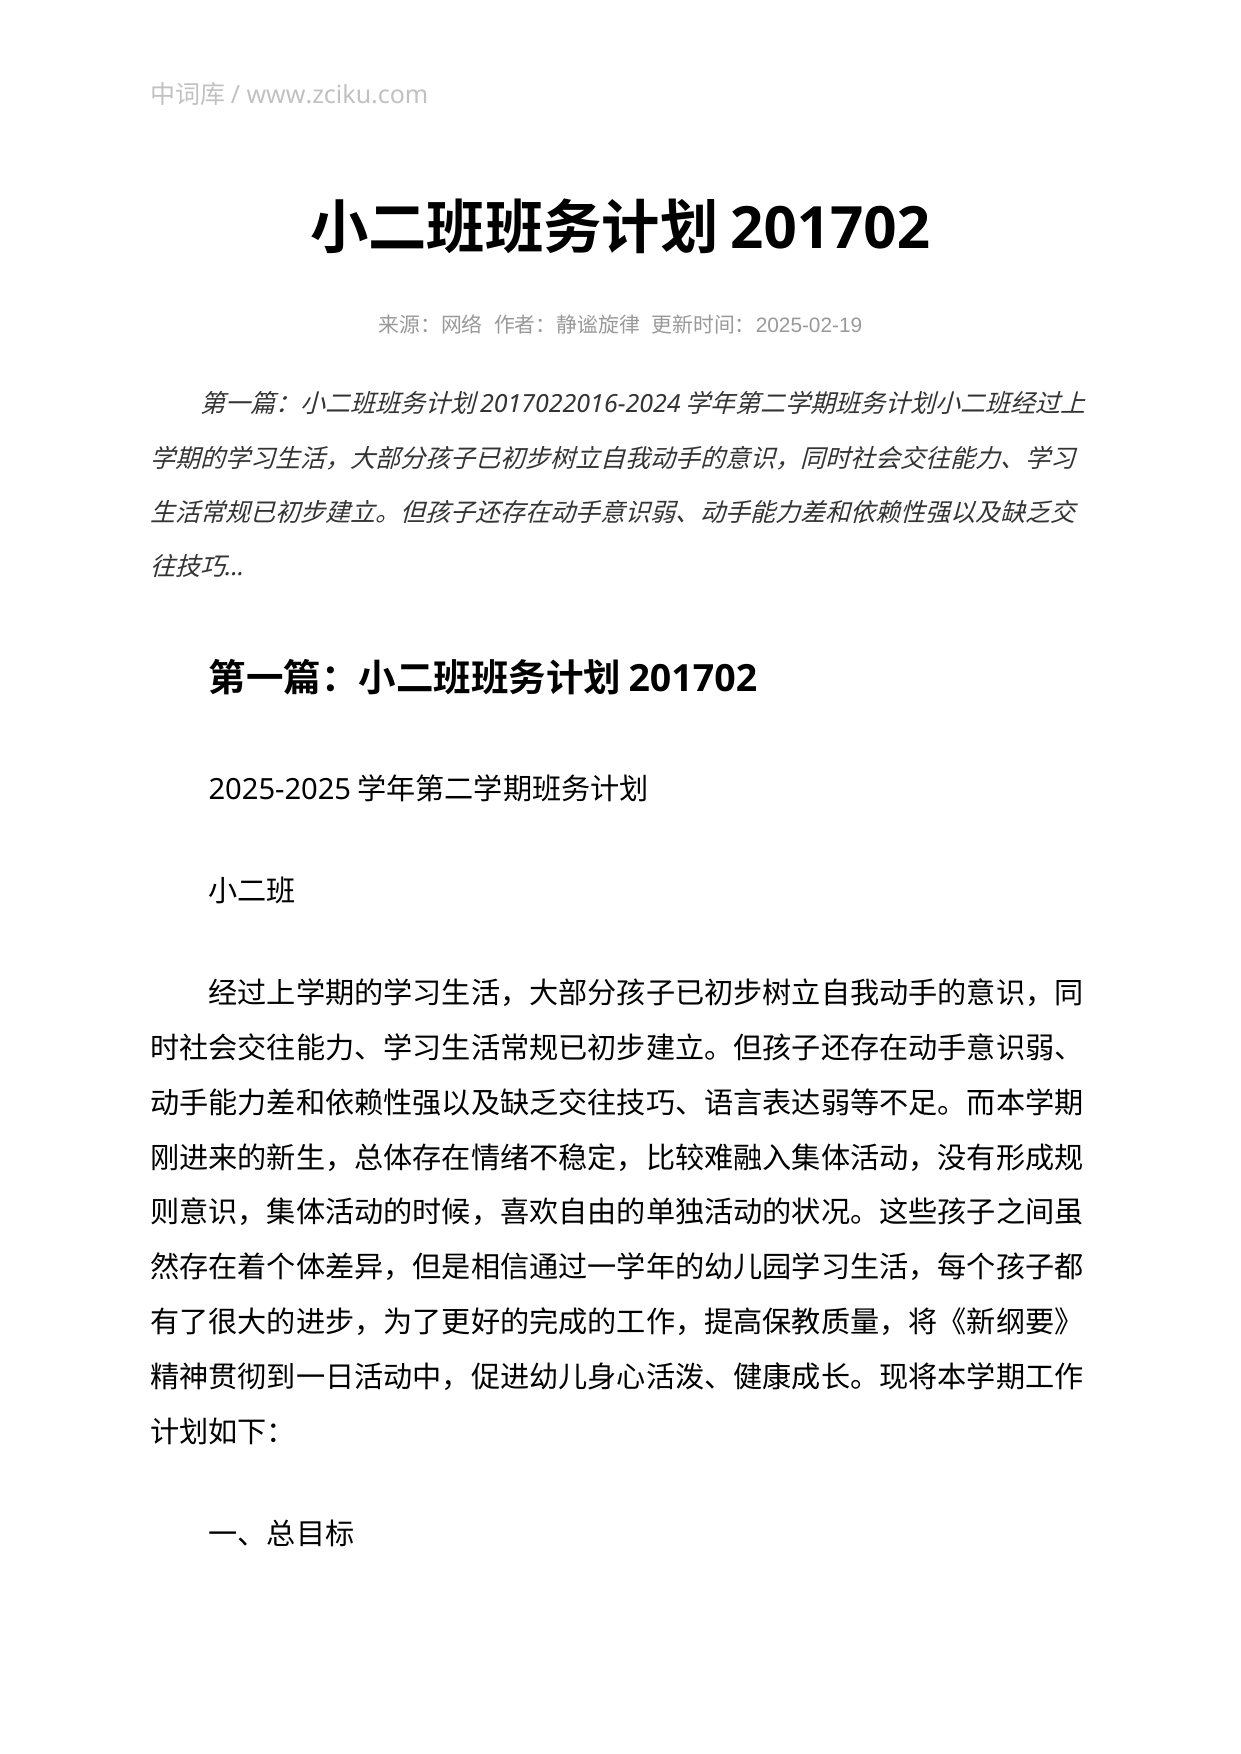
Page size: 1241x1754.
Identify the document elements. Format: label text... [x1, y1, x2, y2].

text 2025-2025学年第二学期班务计划 [150, 766, 1090, 808]
text 经过上学期的学习生活，大部分孩子已初步树立自我动手的意识，同时社会交往能力、学习生活常规已初步建立。但孩子还存在动手意识弱、动手能力差和依赖性强以及缺乏交往技巧、语言表达弱等不足。而本学期刚进来的新生，总体存在情绪不稳定，比较难融入集体活动，没有形成规则意识，集体活动的时候，喜欢自由的单独活动的状况。这些孩子之间虽然存在着个体差异，但是相信通过一学年的幼儿园学习生活，每个孩子都有了很大的进步，为了更好的完成的工作，提高保教质量，将《新纲要》精神贯彻到一日活动中，促进幼儿身心活泼、健康成长。现将本学期工作计划如下： [150, 969, 1090, 1451]
text 第一篇：小二班班务计划201702 [150, 648, 1090, 703]
text 第一篇：小二班班务计划2017022016-2024学年第二学期班务计划小二班经过上学期的学习生活，大部分孩子已初步树立自我动手的意识，同时社会交往能力、学习生活常规已初步建立。但孩子还存在动手意识弱、动手能力差和依赖性强以及缺乏交往技巧... [150, 384, 1090, 583]
text 一、总目标 [150, 1510, 1090, 1553]
text 小二班 [150, 868, 1090, 910]
subtitle 小二班班务计划201702 [150, 181, 1090, 266]
text 来源：网络 作者：静谧旋律 更新时间：2025-02-19 [150, 313, 1090, 337]
